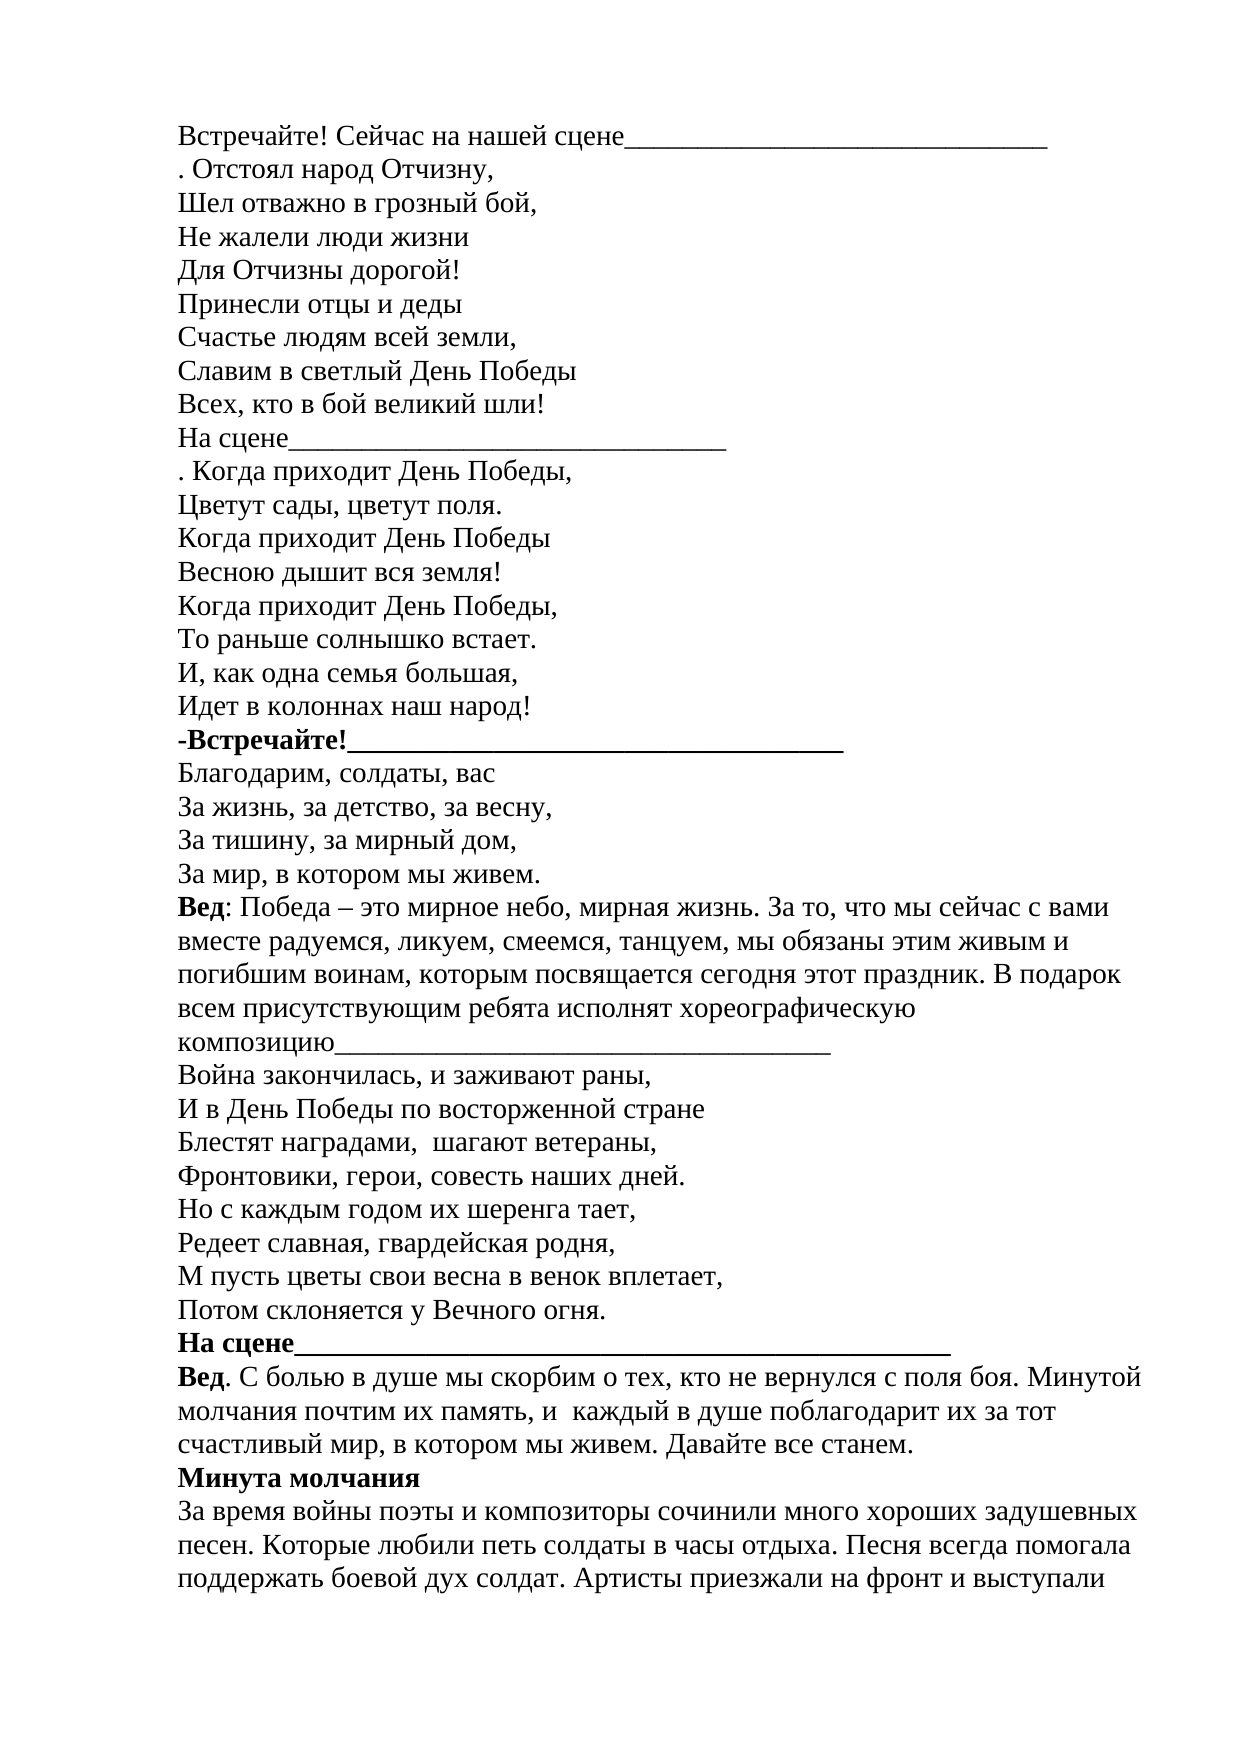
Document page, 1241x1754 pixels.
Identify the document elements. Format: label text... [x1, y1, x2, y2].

text За жизнь, за детство, за весну, [177, 789, 1152, 822]
text Не жалели люди жизни [177, 219, 1152, 252]
text Цветут сады, цветут поля. [177, 487, 1152, 521]
text Славим в светлый День Победы [177, 353, 1152, 386]
text Весною дышит вся земля! [177, 554, 1152, 588]
text Вед: Победа – это мирное небо, мирная жизнь. За то, что мы сейчас с вами вместе радуемся, ликуем, смеемся, танцуем, мы обязаны этим живым и погибшим воинам, которым посвящается сегодня этот праздник. В подарок всем присутствующим ребята исполнят хореографическую композицию__________________________________ [177, 889, 1152, 1057]
text Принесли отцы и деды [177, 286, 1152, 319]
text За тишину, за мирный дом, [177, 822, 1152, 856]
text Редеет славная, гвардейская родня, [177, 1225, 1152, 1258]
text Идет в колоннах наш народ! [177, 688, 1152, 722]
text На сцене______________________________ [177, 420, 1152, 453]
text Но с каждым годом их шеренга тает, [177, 1191, 1152, 1225]
text Благодарим, солдаты, вас [177, 755, 1152, 789]
text Встречайте! Сейчас на нашей сцене_____________________________ [177, 118, 1152, 152]
text То раньше солнышко встает. И, как одна семья большая, [177, 621, 1152, 688]
text Когда приходит День Победы [177, 521, 1152, 554]
text Блестят наградами, шагают ветераны, [177, 1124, 1152, 1158]
text И в День Победы по восторженной стране [177, 1091, 1152, 1124]
text Когда приходит День Победы, [177, 588, 1152, 621]
text Шел отважно в грозный бой, [177, 185, 1152, 219]
text Потом склоняется у Вечного огня. [177, 1292, 1152, 1326]
text На сцене_____________________________________________ [177, 1326, 1152, 1359]
text За мир, в котором мы живем. [177, 856, 1152, 889]
text Фронтовики, герои, совесть наших дней. [177, 1158, 1152, 1191]
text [177, 1493, 1152, 1594]
text . Отстоял народ Отчизну, [177, 152, 1152, 185]
text М пусть цветы свои весна в венок вплетает, [177, 1258, 1152, 1292]
text Для Отчизны дорогой! [177, 252, 1152, 286]
text . Когда приходит День Победы, [177, 453, 1152, 487]
text Война закончилась, и заживают раны, [177, 1057, 1152, 1091]
text Минута молчания [177, 1460, 1152, 1493]
text Всех, кто в бой великий шли! [177, 386, 1152, 420]
text Вед. С болью в душе мы скорбим о тех, кто не вернулся с поля боя. Минутой молчания почтим их память, и каждый в душе поблагодарит их за тот счастливый мир, в котором мы живем. Давайте все станем. [177, 1359, 1152, 1460]
text -Встречайте!__________________________________ [177, 722, 1152, 755]
text Счастье людям всей земли, [177, 319, 1152, 353]
